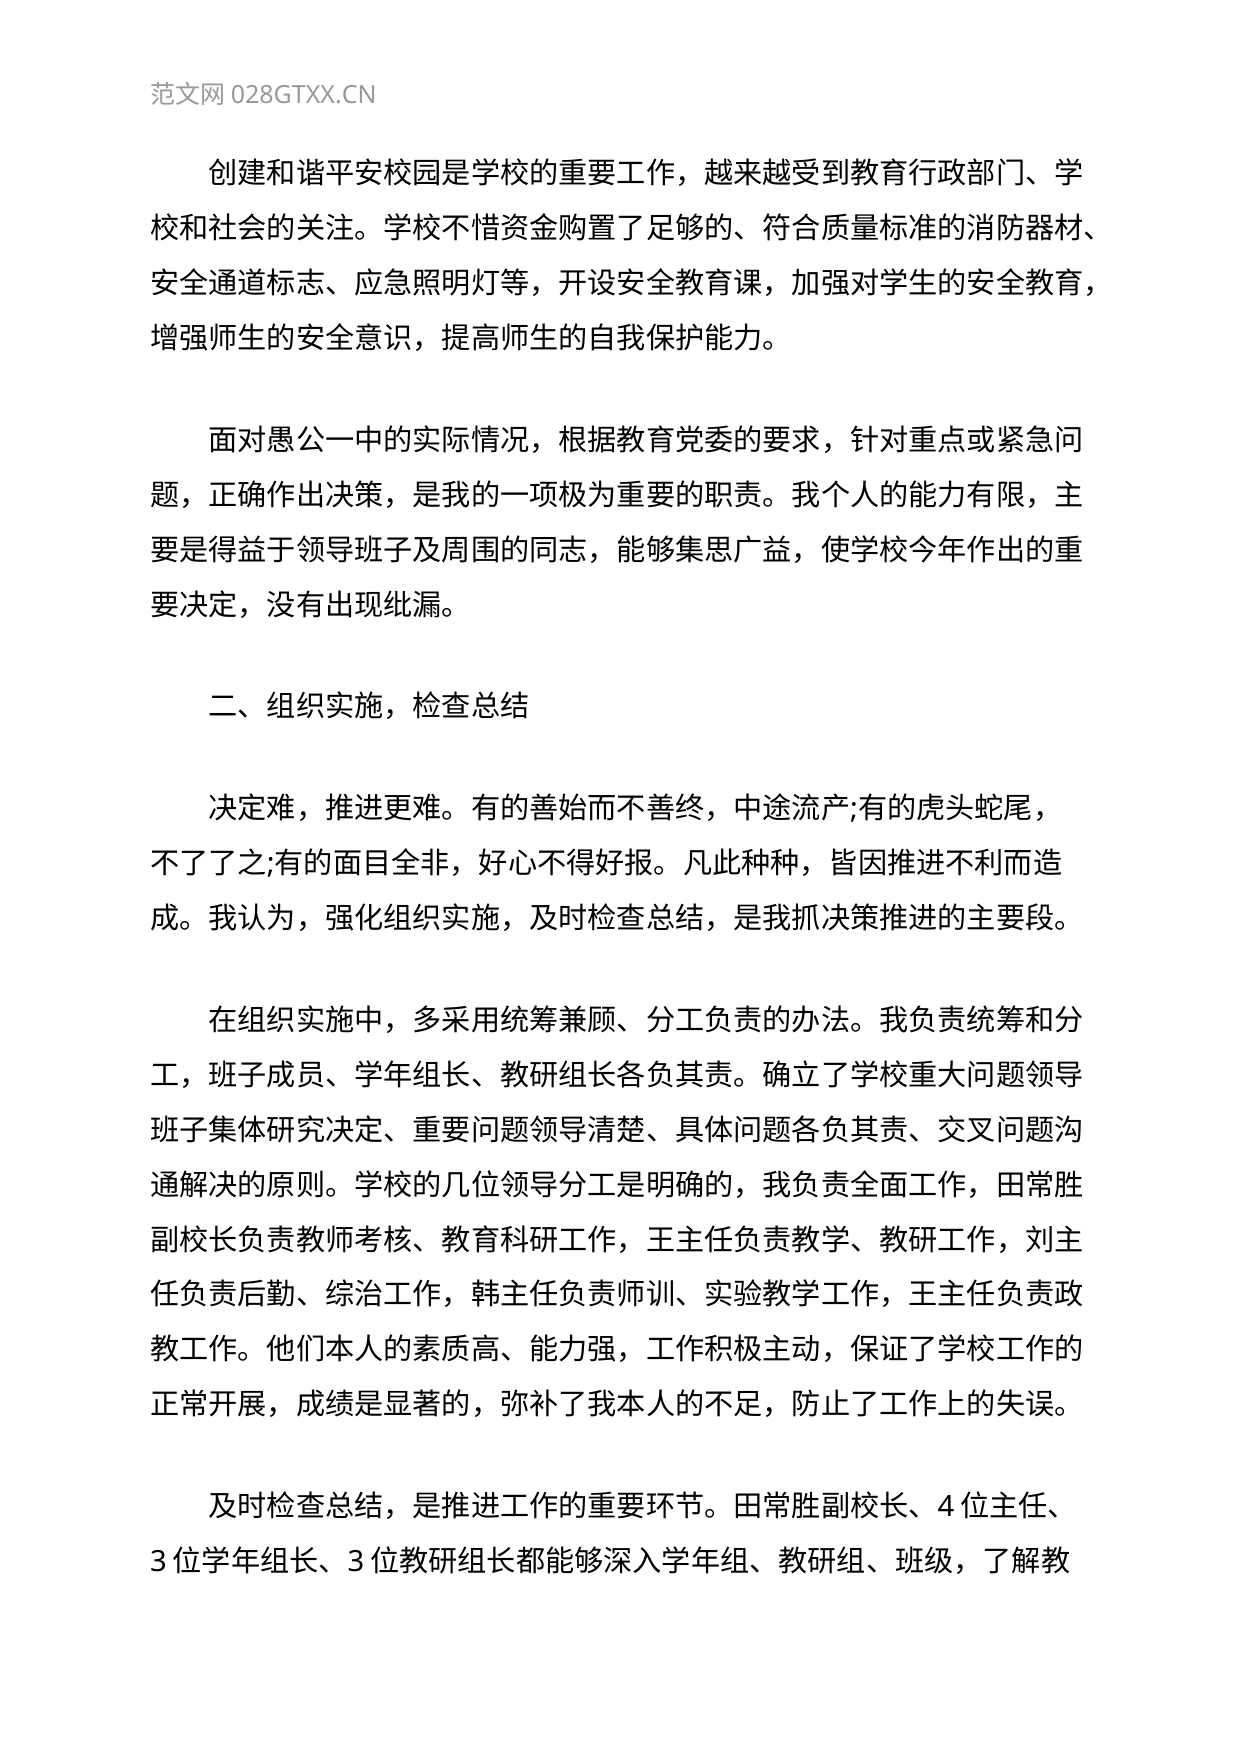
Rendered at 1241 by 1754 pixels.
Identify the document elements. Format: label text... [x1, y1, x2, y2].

text 决定难，推进更难。有的善始而不善终，中途流产;有的虎头蛇尾，不了了之;有的面目全非，好心不得好报。凡此种种，皆因推进不利而造成。我认为，强化组织实施，及时检查总结，是我抓决策推进的主要段。 [150, 785, 1090, 937]
text 面对愚公一中的实际情况，根据教育党委的要求，针对重点或紧急问题，正确作出决策，是我的一项极为重要的职责。我个人的能力有限，主要是得益于领导班子及周围的同志，能够集思广益，使学校今年作出的重要决定，没有出现纰漏。 [150, 416, 1090, 623]
text 二、组织实施，检查总结 [150, 683, 1090, 725]
text 在组织实施中，多采用统筹兼顾、分工负责的办法。我负责统筹和分工，班子成员、学年组长、教研组长各负其责。确立了学校重大问题领导班子集体研究决定、重要问题领导清楚、具体问题各负其责、交叉问题沟通解决的原则。学校的几位领导分工是明确的，我负责全面工作，田常胜副校长负责教师考核、教育科研工作，王主任负责教学、教研工作，刘主任负责后勤、综治工作，韩主任负责师训、实验教学工作，王主任负责政教工作。他们本人的素质高、能力强，工作积极主动，保证了学校工作的正常开展，成绩是显著的，弥补了我本人的不足，防止了工作上的失误。 [150, 996, 1090, 1423]
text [150, 1482, 1090, 1580]
text 创建和谐平安校园是学校的重要工作，越来越受到教育行政部门、学校和社会的关注。学校不惜资金购置了足够的、符合质量标准的消防器材、安全通道标志、应急照明灯等，开设安全教育课，加强对学生的安全教育，增强师生的安全意识，提高师生的自我保护能力。 [150, 150, 1090, 357]
